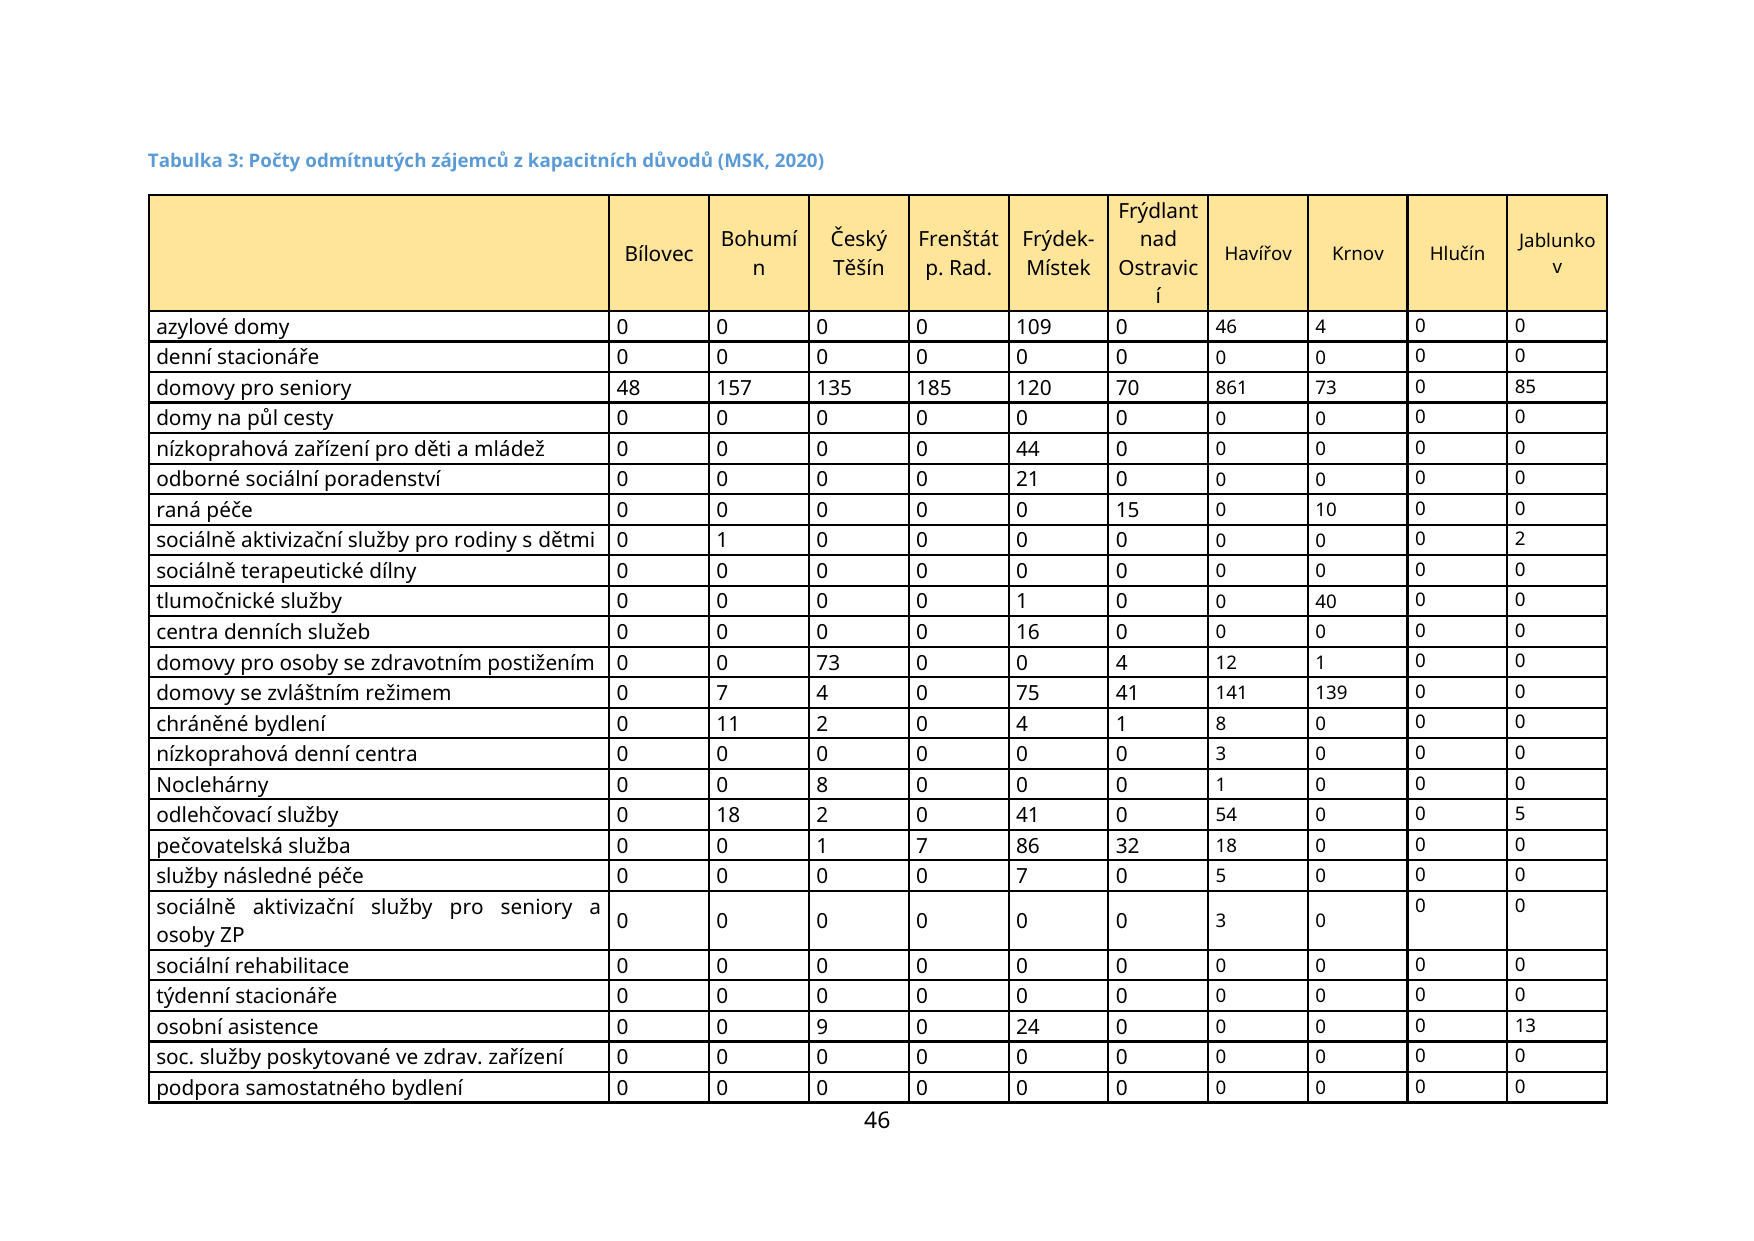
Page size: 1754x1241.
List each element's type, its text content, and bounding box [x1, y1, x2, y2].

table_cell 0 [710, 861, 808, 890]
table_cell 0 [1109, 861, 1207, 890]
table_cell 0 [1309, 831, 1406, 859]
table_cell 0 [1409, 770, 1506, 798]
table_cell 0 [910, 465, 1008, 493]
table_cell 48 [610, 373, 708, 401]
table_cell 0 [1409, 587, 1506, 615]
table_cell 0 [1309, 1043, 1406, 1071]
table_cell 0 [1508, 495, 1606, 523]
table_cell 0 [810, 465, 908, 493]
table_cell domovy pro seniory [150, 373, 608, 401]
table_cell odlehčovací služby [150, 800, 608, 829]
table_cell 0 [1209, 556, 1307, 584]
table_cell 0 [1309, 1073, 1406, 1101]
table_cell 0 [610, 1012, 708, 1040]
table_cell 0 [810, 312, 908, 340]
table_cell 0 [810, 495, 908, 523]
table_cell 0 [1209, 434, 1307, 462]
table_cell 2 [1508, 526, 1606, 554]
table_cell 0 [1010, 739, 1107, 768]
table_cell 0 [1109, 343, 1207, 371]
table_cell 0 [1010, 892, 1107, 949]
table_cell 0 [910, 709, 1008, 737]
table_cell týdenní stacionáře [150, 981, 608, 1010]
table_cell 0 [1508, 465, 1606, 493]
table_cell 1 [1309, 648, 1406, 676]
table_cell 0 [1309, 343, 1406, 371]
table_cell 8 [810, 770, 908, 798]
text Tabulka 3: Počty odmítnutých zájemců z kapacitních důvodů (MSK, 2020) [148, 148, 1606, 173]
table_cell 0 [1409, 861, 1506, 890]
table_cell 0 [910, 617, 1008, 646]
table_cell 0 [610, 800, 708, 829]
table_cell 0 [710, 1043, 808, 1071]
table_cell 0 [910, 1073, 1008, 1101]
table_cell 0 [710, 770, 808, 798]
table_cell odborné sociální poradenství [150, 465, 608, 493]
table_cell 0 [610, 981, 708, 1010]
table_cell 0 [1109, 739, 1207, 768]
table_cell 0 [1409, 739, 1506, 768]
table_cell 0 [710, 648, 808, 676]
table_cell 0 [1409, 343, 1506, 371]
table_cell 0 [910, 404, 1008, 432]
table_cell 0 [610, 556, 708, 584]
table_cell 0 [710, 1073, 808, 1101]
table_cell 0 [1409, 434, 1506, 462]
table_cell 0 [1309, 739, 1406, 768]
table_cell 8 [1209, 709, 1307, 737]
table_cell 0 [1409, 1073, 1506, 1101]
table_cell 0 [1010, 770, 1107, 798]
table_header Jablunkov [1508, 196, 1606, 310]
table_cell 73 [1309, 373, 1406, 401]
table_cell 0 [610, 739, 708, 768]
table_header Český Těšín [810, 196, 908, 310]
table_cell 0 [610, 526, 708, 554]
table_cell 0 [610, 678, 708, 707]
table_cell 0 [1010, 1073, 1107, 1101]
table_cell podpora samostatného bydlení [150, 1073, 608, 1101]
table_cell 109 [1010, 312, 1107, 340]
table_cell sociální rehabilitace [150, 951, 608, 979]
table_cell 7 [910, 831, 1008, 859]
table_cell 0 [1508, 648, 1606, 676]
table_cell 0 [1508, 587, 1606, 615]
table_cell 0 [1409, 465, 1506, 493]
table_cell 0 [1309, 1012, 1406, 1040]
table_cell 0 [1309, 526, 1406, 554]
table_cell nízkoprahová denní centra [150, 739, 608, 768]
table_cell 0 [1309, 404, 1406, 432]
table_cell 0 [1209, 526, 1307, 554]
table_header Frenštát p. Rad. [910, 196, 1008, 310]
table_cell 0 [710, 739, 808, 768]
table_cell 0 [1109, 981, 1207, 1010]
table_cell služby následné péče [150, 861, 608, 890]
table_cell 0 [1409, 678, 1506, 707]
table_cell 0 [1010, 648, 1107, 676]
table_cell 0 [910, 739, 1008, 768]
table_cell 0 [710, 831, 808, 859]
table_cell 0 [1209, 617, 1307, 646]
table_cell 0 [710, 434, 808, 462]
table_cell 120 [1010, 373, 1107, 401]
table_cell domovy se zvláštním režimem [150, 678, 608, 707]
table_cell 3 [1209, 739, 1307, 768]
table_cell 0 [610, 434, 708, 462]
table_cell 5 [1209, 861, 1307, 890]
table_cell 4 [1309, 312, 1406, 340]
table_cell 0 [810, 587, 908, 615]
table_cell 0 [1109, 434, 1207, 462]
table_cell 0 [610, 587, 708, 615]
table_cell pečovatelská služba [150, 831, 608, 859]
table_cell 41 [1010, 800, 1107, 829]
table_cell 0 [910, 678, 1008, 707]
table_cell 0 [1508, 831, 1606, 859]
table_cell 0 [1409, 526, 1506, 554]
table_cell 0 [610, 892, 708, 949]
table_cell azylové domy [150, 312, 608, 340]
table_header Bohumín [710, 196, 808, 310]
table_cell 0 [610, 951, 708, 979]
table_cell chráněné bydlení [150, 709, 608, 737]
table_cell 32 [1109, 831, 1207, 859]
table_cell 0 [1508, 678, 1606, 707]
table_cell 0 [1209, 587, 1307, 615]
table_cell 0 [810, 1073, 908, 1101]
table_cell 0 [1209, 343, 1307, 371]
table_cell 185 [910, 373, 1008, 401]
table_cell 135 [810, 373, 908, 401]
table_cell 0 [1409, 373, 1506, 401]
table_cell 0 [1508, 892, 1606, 949]
table_cell 0 [1508, 709, 1606, 737]
table_cell 0 [810, 861, 908, 890]
table_cell 0 [810, 951, 908, 979]
table_cell 4 [1010, 709, 1107, 737]
table_cell domy na půl cesty [150, 404, 608, 432]
table_cell 0 [810, 556, 908, 584]
table_cell 18 [1209, 831, 1307, 859]
table_cell 0 [910, 526, 1008, 554]
table_cell sociálně aktivizační služby pro rodiny s dětmi [150, 526, 608, 554]
table_cell soc. služby poskytované ve zdrav. zařízení [150, 1043, 608, 1071]
table_cell 0 [1508, 861, 1606, 890]
table_cell 1 [1209, 770, 1307, 798]
table_cell 0 [1309, 800, 1406, 829]
table_cell 0 [1309, 556, 1406, 584]
table_cell denní stacionáře [150, 343, 608, 371]
table_cell 2 [810, 709, 908, 737]
table_cell 73 [810, 648, 908, 676]
table_cell 0 [1508, 312, 1606, 340]
table_cell 0 [710, 465, 808, 493]
table_cell 0 [610, 1043, 708, 1071]
table_cell 0 [710, 404, 808, 432]
table_cell 0 [1209, 981, 1307, 1010]
table_cell 0 [910, 1012, 1008, 1040]
table_cell 16 [1010, 617, 1107, 646]
table_cell 12 [1209, 648, 1307, 676]
table_cell 0 [1010, 343, 1107, 371]
table_cell 0 [810, 1043, 908, 1071]
table_cell 0 [1209, 495, 1307, 523]
table_cell 11 [710, 709, 808, 737]
table_cell 0 [1109, 404, 1207, 432]
table_cell 0 [710, 981, 808, 1010]
table_cell 0 [610, 861, 708, 890]
table_cell 0 [1010, 495, 1107, 523]
table_cell 4 [1109, 648, 1207, 676]
table_cell domovy pro osoby se zdravotním postižením [150, 648, 608, 676]
table_cell 0 [1109, 587, 1207, 615]
table_cell 0 [1409, 648, 1506, 676]
table_cell sociálně aktivizační služby pro seniory a osoby ZP [150, 892, 608, 949]
table_cell 0 [1209, 404, 1307, 432]
table_cell 0 [1109, 770, 1207, 798]
table_cell 2 [810, 800, 908, 829]
table_cell 0 [810, 739, 908, 768]
table_cell 0 [1109, 312, 1207, 340]
table_cell 0 [810, 526, 908, 554]
table_cell 0 [1209, 951, 1307, 979]
table_cell 0 [1209, 1043, 1307, 1071]
table_cell 0 [1508, 404, 1606, 432]
table_cell sociálně terapeutické dílny [150, 556, 608, 584]
table_cell 1 [1010, 587, 1107, 615]
table_cell 40 [1309, 587, 1406, 615]
table_cell 0 [910, 434, 1008, 462]
table_cell 0 [1409, 892, 1506, 949]
table_cell 1 [1109, 709, 1207, 737]
table_cell osobní asistence [150, 1012, 608, 1040]
table_cell 0 [1109, 617, 1207, 646]
table_cell 5 [1508, 800, 1606, 829]
table_cell 0 [610, 343, 708, 371]
table_cell 0 [1010, 951, 1107, 979]
table_cell 0 [1508, 343, 1606, 371]
table_cell 0 [910, 981, 1008, 1010]
table_cell 0 [1409, 1043, 1506, 1071]
table_cell 0 [1508, 1073, 1606, 1101]
table_cell 0 [610, 1073, 708, 1101]
table_cell 0 [710, 951, 808, 979]
table_cell 7 [1010, 861, 1107, 890]
table_cell 0 [1209, 465, 1307, 493]
table_cell 0 [710, 617, 808, 646]
table_cell 0 [1409, 800, 1506, 829]
table_cell centra denních služeb [150, 617, 608, 646]
table_cell 0 [1309, 892, 1406, 949]
table_cell 0 [1010, 1043, 1107, 1071]
table_header Hlučín [1409, 196, 1506, 310]
table_cell 13 [1508, 1012, 1606, 1040]
table_cell 46 [1209, 312, 1307, 340]
table_cell 0 [1309, 981, 1406, 1010]
table_cell 0 [610, 709, 708, 737]
table_cell 9 [810, 1012, 908, 1040]
table_cell 0 [1409, 404, 1506, 432]
table_cell 0 [710, 556, 808, 584]
table_cell 75 [1010, 678, 1107, 707]
table_cell 86 [1010, 831, 1107, 859]
table_cell 0 [1010, 981, 1107, 1010]
table_cell 157 [710, 373, 808, 401]
table_cell 70 [1109, 373, 1207, 401]
table_cell 0 [1309, 465, 1406, 493]
table_cell 0 [1010, 556, 1107, 584]
table_header Krnov [1309, 196, 1406, 310]
table_cell 41 [1109, 678, 1207, 707]
table_cell 0 [1508, 739, 1606, 768]
table_cell 0 [710, 312, 808, 340]
table_cell 0 [810, 617, 908, 646]
table_cell 0 [1309, 434, 1406, 462]
table_cell raná péče [150, 495, 608, 523]
table_cell 15 [1109, 495, 1207, 523]
table_cell 139 [1309, 678, 1406, 707]
table_cell 0 [1508, 617, 1606, 646]
table_cell 0 [1508, 556, 1606, 584]
table_cell 0 [1409, 981, 1506, 1010]
table_cell 0 [910, 800, 1008, 829]
table_cell 3 [1209, 892, 1307, 949]
table_cell 0 [910, 556, 1008, 584]
table_cell 861 [1209, 373, 1307, 401]
table_cell 44 [1010, 434, 1107, 462]
table_header [150, 196, 608, 310]
table_cell 0 [710, 343, 808, 371]
table_cell 0 [1309, 951, 1406, 979]
table_cell 0 [1109, 465, 1207, 493]
table_cell nízkoprahová zařízení pro děti a mládež [150, 434, 608, 462]
table_cell 0 [1508, 1043, 1606, 1071]
table_cell 0 [1209, 1012, 1307, 1040]
table_cell 0 [710, 495, 808, 523]
table_cell 0 [810, 404, 908, 432]
table_cell 1 [810, 831, 908, 859]
table_cell 0 [1508, 981, 1606, 1010]
table_cell 0 [910, 495, 1008, 523]
table_cell 0 [1109, 892, 1207, 949]
table_cell 0 [910, 648, 1008, 676]
table_cell 0 [810, 892, 908, 949]
table_cell 0 [1409, 1012, 1506, 1040]
table_header Bílovec [610, 196, 708, 310]
table_cell 0 [1109, 526, 1207, 554]
table_cell Noclehárny [150, 770, 608, 798]
table_cell 0 [910, 951, 1008, 979]
table_header Frýdek-Místek [1010, 196, 1107, 310]
table_cell tlumočnické služby [150, 587, 608, 615]
table_cell 0 [1309, 709, 1406, 737]
table_cell 0 [910, 312, 1008, 340]
table_cell 0 [610, 648, 708, 676]
table_cell 0 [1109, 951, 1207, 979]
table_cell 85 [1508, 373, 1606, 401]
table_cell 0 [1508, 434, 1606, 462]
table_cell 54 [1209, 800, 1307, 829]
table_cell 0 [810, 981, 908, 1010]
table_cell 0 [1309, 861, 1406, 890]
table_cell 24 [1010, 1012, 1107, 1040]
table_cell 1 [710, 526, 808, 554]
table_cell 0 [710, 1012, 808, 1040]
table_cell 0 [1409, 495, 1506, 523]
table_cell 21 [1010, 465, 1107, 493]
table_cell 0 [710, 587, 808, 615]
table_cell 10 [1309, 495, 1406, 523]
table_cell 0 [910, 892, 1008, 949]
table_cell 0 [1409, 951, 1506, 979]
table_cell 0 [810, 343, 908, 371]
table_cell 0 [1409, 709, 1506, 737]
table_cell 0 [910, 770, 1008, 798]
table_cell 0 [1010, 404, 1107, 432]
table_cell 0 [610, 312, 708, 340]
table_cell 0 [1109, 1073, 1207, 1101]
table_cell 0 [910, 1043, 1008, 1071]
table_cell 0 [710, 892, 808, 949]
table_cell 0 [1508, 951, 1606, 979]
table_cell 0 [610, 404, 708, 432]
table_cell 4 [810, 678, 908, 707]
table_cell 0 [610, 831, 708, 859]
table_cell 0 [1209, 1073, 1307, 1101]
table_cell 0 [610, 465, 708, 493]
table_cell 18 [710, 800, 808, 829]
table_cell 0 [910, 587, 1008, 615]
table_cell 7 [710, 678, 808, 707]
table_cell 0 [1109, 800, 1207, 829]
table_cell 0 [1309, 770, 1406, 798]
table_cell 0 [910, 343, 1008, 371]
table_cell 0 [910, 861, 1008, 890]
table_cell 0 [1309, 617, 1406, 646]
table_cell 0 [1409, 312, 1506, 340]
table_cell 0 [610, 770, 708, 798]
table_header Frýdlant nad Ostravicí [1109, 196, 1207, 310]
table_cell 0 [1109, 1012, 1207, 1040]
table_cell 0 [1109, 556, 1207, 584]
table_cell 0 [1010, 526, 1107, 554]
table_cell 0 [1409, 831, 1506, 859]
table_cell 0 [610, 617, 708, 646]
table_header Havířov [1209, 196, 1307, 310]
table_cell 0 [1109, 1043, 1207, 1071]
table_cell 141 [1209, 678, 1307, 707]
table_cell 0 [1409, 556, 1506, 584]
table_cell 0 [1409, 617, 1506, 646]
table_cell 0 [610, 495, 708, 523]
table_cell 0 [1508, 770, 1606, 798]
table_cell 0 [810, 434, 908, 462]
